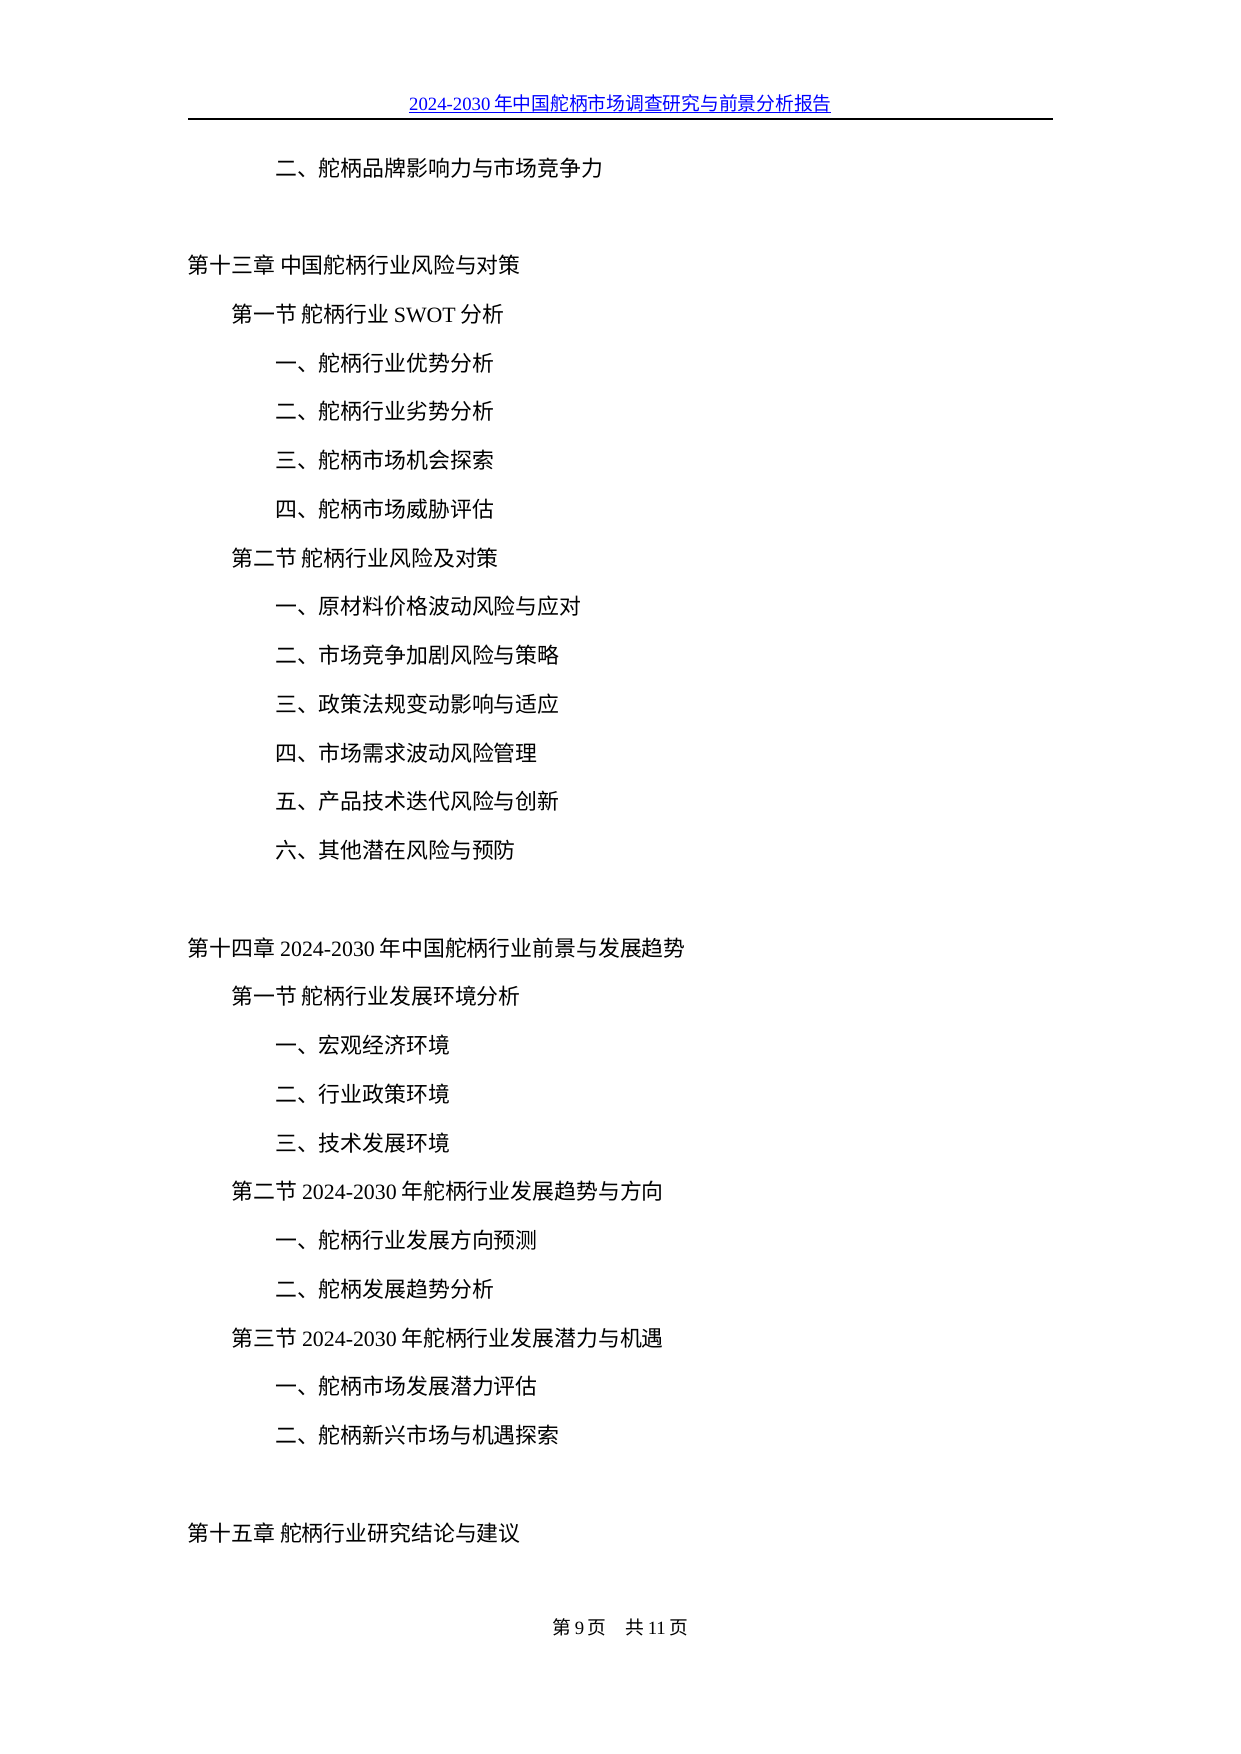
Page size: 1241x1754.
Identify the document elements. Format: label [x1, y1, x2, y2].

text [187, 150, 1053, 1548]
